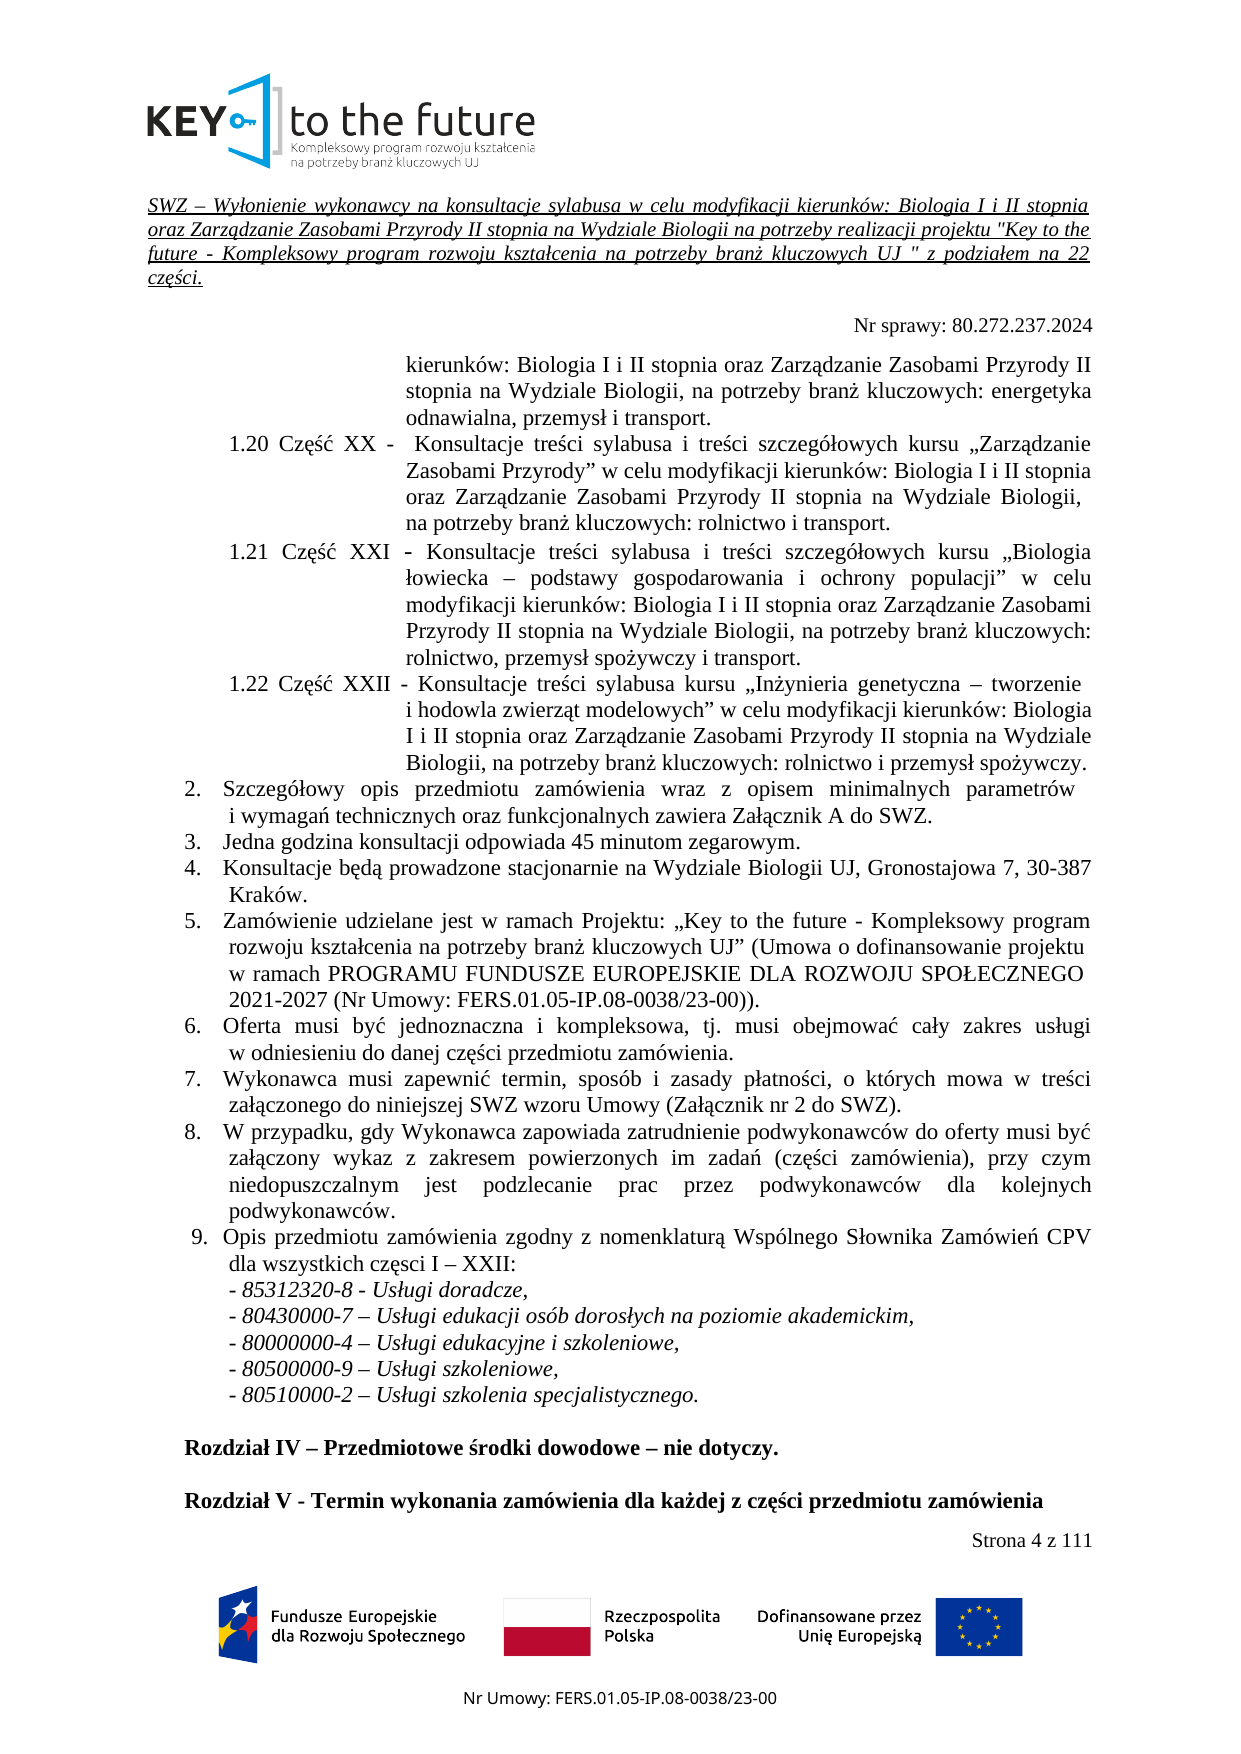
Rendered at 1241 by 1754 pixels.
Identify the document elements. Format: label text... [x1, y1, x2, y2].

text 1.20 Część XX - Konsultacje treści sylabusa i treści szczegółowych kursu „Zarządzanie Zasobami Przyrody” w celu modyfikacji kierunków: Biologia I i II stopnia oraz Zarządzanie Zasobami Przyrody II stopnia na Wydziale Biologii, na potrzeby branż kluczowych: rolnictwo i transport. [228, 430, 1092, 536]
list - 80000000-4 – Usługi edukacyjne i szkoleniowe, [228, 1329, 1092, 1355]
text 1.21 Część XXI - Konsultacje treści sylabusa i treści szczegółowych kursu „Biologia łowiecka – podstawy gospodarowania i ochrony populacji” w celu modyfikacji kierunków: Biologia I i II stopnia oraz Zarządzanie Zasobami Przyrody II stopnia na Wydziale Biologii, na potrzeby branż kluczowych: rolnictwo, przemysł spożywczy i transport. [228, 536, 1092, 670]
list W przypadku, gdy Wykonawca zapowiada zatrudnienie podwykonawców do oferty musi być załączony wykaz z zakresem powierzonych im zadań (części zamówienia), przy czym niedopuszczalnym jest podzlecanie prac przez podwykonawców dla kolejnych podwykonawców. [184, 1118, 1092, 1223]
picture [271, 73, 535, 169]
list Zamówienie udzielane jest w ramach Projektu: „Key to the future - Kompleksowy program rozwoju kształcenia na potrzeby branż kluczowych UJ” (Umowa o dofinansowanie projektu w ramach PROGRAMU FUNDUSZE EUROPEJSKIE DLA ROZWOJU SPOŁECZNEGO 2021-2027 (Nr Umowy: FERS.01.05-IP.08-0038/23-00)). [184, 907, 1092, 1012]
list Konsultacje będą prowadzone stacjonarnie na Wydziale Biologii UJ, Gronostajowa 7, 30-387 Kraków. [184, 854, 1092, 907]
text 1.22 Część XXII - Konsultacje treści sylabusa kursu „Inżynieria genetyczna – tworzenie i hodowla zwierząt modelowych” w celu modyfikacji kierunków: Biologia I i II stopnia oraz Zarządzanie Zasobami Przyrody II stopnia na Wydziale Biologii, na potrzeby branż kluczowych: rolnictwo i przemysł spożywczy. [228, 670, 1092, 775]
list Jedna godzina konsultacji odpowiada 45 minutom zegarowym. [184, 828, 1092, 854]
list - 80500000-9 – Usługi szkoleniowe, [228, 1355, 1092, 1381]
list - 85312320-8 - Usługi doradcze, [228, 1276, 1092, 1302]
list Opis przedmiotu zamówienia zgodny z nomenklaturą Wspólnego Słownika Zamówień CPV dla wszystkich częsci I – XXII: [191, 1223, 1092, 1276]
list - 80430000-7 – Usługi edukacji osób dorosłych na poziomie akademickim, [228, 1302, 1092, 1329]
text Rozdział V - Termin wykonania zamówienia dla każdej z części przedmiotu zamówienia [184, 1487, 1092, 1513]
text Rozdział IV – Przedmiotowe środki dowodowe – nie dotyczy. [184, 1434, 1092, 1461]
picture [199, 1566, 1042, 1673]
picture [147, 73, 267, 169]
list Szczegółowy opis przedmiotu zamówienia wraz z opisem minimalnych parametrów i wymagań technicznych oraz funkcjonalnych zawiera Załącznik A do SWZ. [184, 775, 1092, 828]
list Wykonawca musi zapewnić termin, sposób i zasady płatności, o których mowa w treści załączonego do niniejszej SWZ wzoru Umowy (Załącznik nr 2 do SWZ). [184, 1065, 1092, 1118]
list Oferta musi być jednoznaczna i kompleksowa, tj. musi obejmować cały zakres usługi w odniesieniu do danej części przedmiotu zamówienia. [184, 1012, 1092, 1065]
list - 80510000-2 – Usługi szkolenia specjalistycznego. [228, 1381, 1092, 1408]
